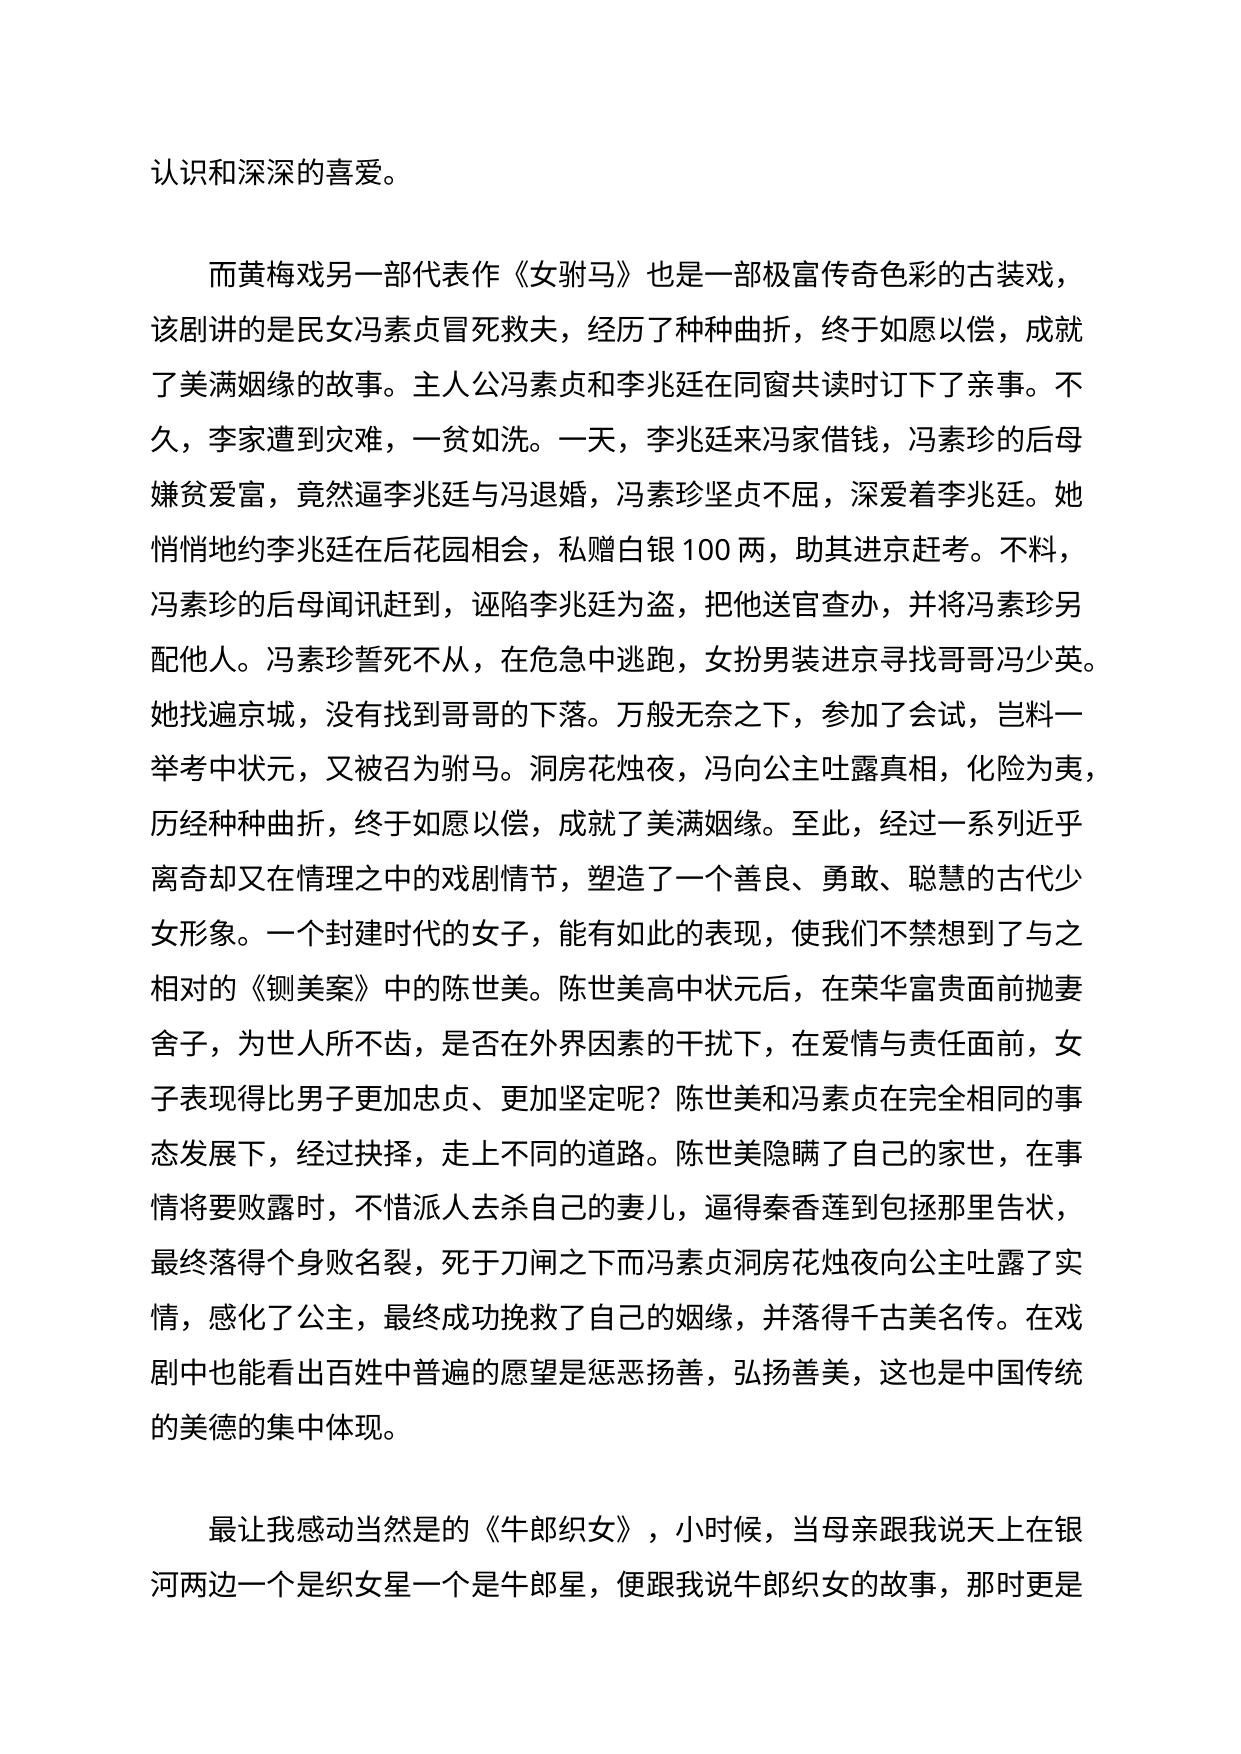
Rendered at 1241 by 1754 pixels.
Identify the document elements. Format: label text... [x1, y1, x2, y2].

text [150, 1506, 1090, 1604]
text 而黄梅戏另一部代表作《女驸马》也是一部极富传奇色彩的古装戏，该剧讲的是民女冯素贞冒死救夫，经历了种种曲折，终于如愿以偿，成就了美满姻缘的故事。主人公冯素贞和李兆廷在同窗共读时订下了亲事。不久，李家遭到灾难，一贫如洗。一天，李兆廷来冯家借钱，冯素珍的后母嫌贫爱富，竟然逼李兆廷与冯退婚，冯素珍坚贞不屈，深爱着李兆廷。她悄悄地约李兆廷在后花园相会，私赠白银100两，助其进京赶考。不料，冯素珍的后母闻讯赶到，诬陷李兆廷为盗，把他送官查办，并将冯素珍另配他人。冯素珍誓死不从，在危急中逃跑，女扮男装进京寻找哥哥冯少英。她找遍京城，没有找到哥哥的下落。万般无奈之下，参加了会试，岂料一举考中状元，又被召为驸马。洞房花烛夜，冯向公主吐露真相，化险为夷，历经种种曲折，终于如愿以偿，成就了美满姻缘。至此，经过一系列近乎离奇却又在情理之中的戏剧情节，塑造了一个善良、勇敢、聪慧的古代少女形象。一个封建时代的女子，能有如此的表现，使我们不禁想到了与之相对的《铡美案》中的陈世美。陈世美高中状元后，在荣华富贵面前抛妻舍子，为世人所不齿，是否在外界因素的干扰下，在爱情与责任面前，女子表现得比男子更加忠贞、更加坚定呢？陈世美和冯素贞在完全相同的事态发展下，经过抉择，走上不同的道路。陈世美隐瞒了自己的家世，在事情将要败露时，不惜派人去杀自己的妻儿，逼得秦香莲到包拯那里告状，最终落得个身败名裂，死于刀闸之下而冯素贞洞房花烛夜向公主吐露了实情，感化了公主，最终成功挽救了自己的姻缘，并落得千古美名传。在戏剧中也能看出百姓中普遍的愿望是惩恶扬善，弘扬善美，这也是中国传统的美德的集中体现。 [150, 252, 1090, 1447]
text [150, 150, 1090, 192]
